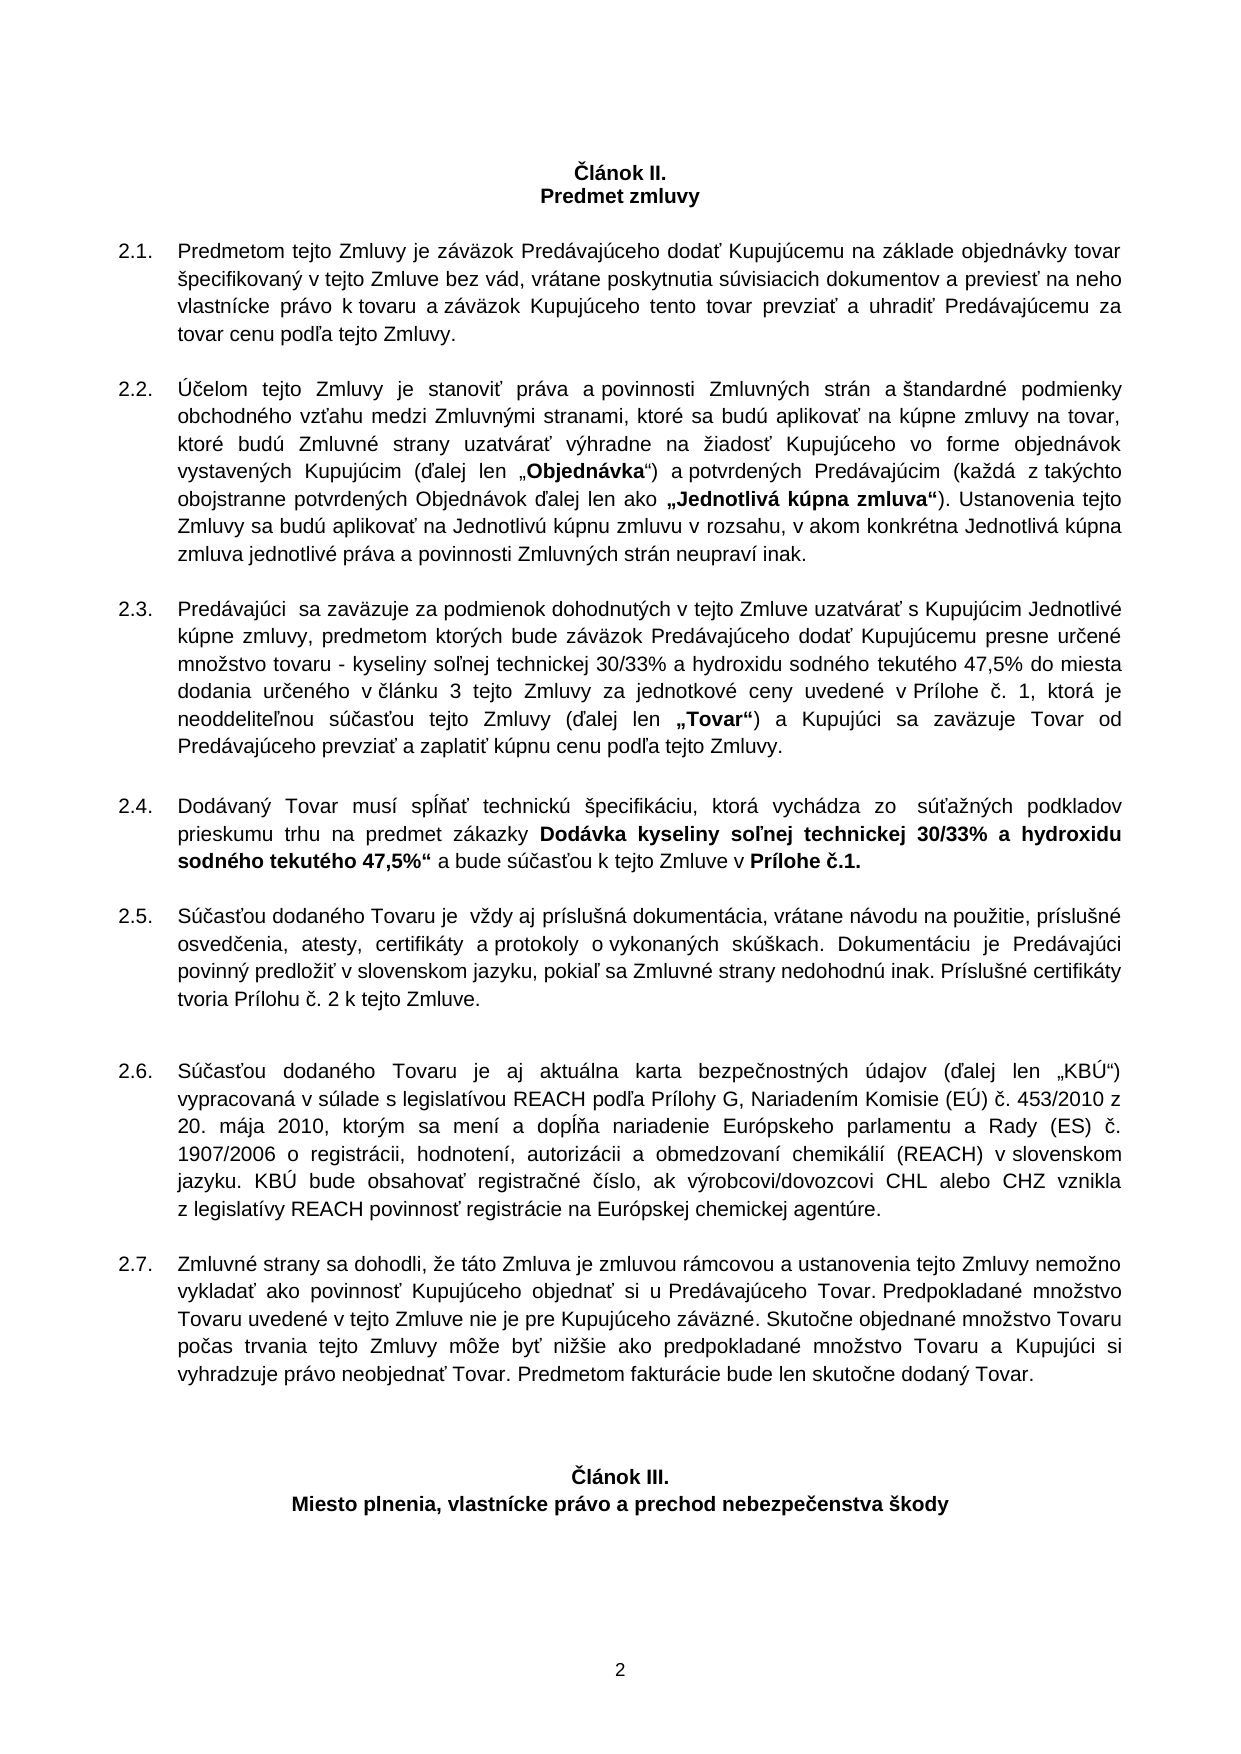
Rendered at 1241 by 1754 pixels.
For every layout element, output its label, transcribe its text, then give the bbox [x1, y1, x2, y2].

text Článok III. [118, 1465, 1122, 1489]
list Dodávaný Tovar musí spĺňať technickú špecifikáciu, ktorá vychádza zo súťažných podkladov prieskumu trhu na predmet zákazky Dodávka kyseliny soľnej technickej 30/33% a hydroxidu sodného tekutého 47,5%“ a bude súčasťou k tejto Zmluve v Prílohe č.1. [118, 794, 1122, 873]
list Účelom tejto Zmluvy je stanoviť práva a povinnosti Zmluvných strán a štandardné podmienky obchodného vzťahu medzi Zmluvnými stranami, ktoré sa budú aplikovať na kúpne zmluvy na tovar, ktoré budú Zmluvné strany uzatvárať výhradne na žiadosť Kupujúceho vo forme objednávok vystavených Kupujúcim (ďalej len „Objednávka“) a potvrdených Predávajúcim (každá z takýchto obojstranne potvrdených Objednávok ďalej len ako „Jednotlivá kúpna zmluva“). Ustanovenia tejto Zmluvy sa budú aplikovať na Jednotlivú kúpnu zmluvu v rozsahu, v akom konkrétna Jednotlivá kúpna zmluva jednotlivé práva a povinnosti Zmluvných strán neupraví inak. [118, 377, 1122, 566]
list Predávajúci sa zaväzuje za podmienok dohodnutých v tejto Zmluve uzatvárať s Kupujúcim Jednotlivé kúpne zmluvy, predmetom ktorých bude záväzok Predávajúceho dodať Kupujúcemu presne určené množstvo tovaru - kyseliny soľnej technickej 30/33% a hydroxidu sodného tekutého 47,5% do miesta dodania určeného v článku 3 tejto Zmluvy za jednotkové ceny uvedené v Prílohe č. 1, ktorá je neoddeliteľnou súčasťou tejto Zmluvy (ďalej len „Tovar“) a Kupujúci sa zaväzuje Tovar od Predávajúceho prevziať a zaplatiť kúpnu cenu podľa tejto Zmluvy. [118, 597, 1122, 758]
text Predmet zmluvy [118, 184, 1122, 208]
text Článok II. [118, 160, 1122, 184]
list Súčasťou dodaného Tovaru je aj aktuálna karta bezpečnostných údajov (ďalej len „KBÚ“) vypracovaná v súlade s legislatívou REACH podľa Prílohy G, Nariadením Komisie (EÚ) č. 453/2010 z 20. mája 2010, ktorým sa mení a dopĺňa nariadenie Európskeho parlamentu a Rady (ES) č. 1907/2006 o registrácii, hodnotení, autorizácii a obmedzovaní chemikálií (REACH) v slovenskom jazyku. KBÚ bude obsahovať registračné číslo, ak výrobcovi/dovozcovi CHL alebo CHZ vznikla z legislatívy REACH povinnosť registrácie na Európskej chemickej agentúre. [118, 1059, 1122, 1220]
list Predmetom tejto Zmluvy je záväzok Predávajúceho dodať Kupujúcemu na základe objednávky tovar špecifikovaný v tejto Zmluve bez vád, vrátane poskytnutia súvisiacich dokumentov a previesť na neho vlastnícke právo k tovaru a záväzok Kupujúceho tento tovar prevziať a uhradiť Predávajúcemu za tovar cenu podľa tejto Zmluvy. [118, 239, 1122, 346]
list Súčasťou dodaného Tovaru je vždy aj príslušná dokumentácia, vrátane návodu na použitie, príslušné osvedčenia, atesty, certifikáty a protokoly o vykonaných skúškach. Dokumentáciu je Predávajúci povinný predložiť v slovenskom jazyku, pokiaľ sa Zmluvné strany nedohodnú inak. Príslušné certifikáty tvoria Prílohu č. 2 k tejto Zmluve. [118, 904, 1122, 1011]
text Miesto plnenia, vlastnícke právo a prechod nebezpečenstva škody [118, 1492, 1122, 1516]
list Zmluvné strany sa dohodli, že táto Zmluva je zmluvou rámcovou a ustanovenia tejto Zmluvy nemožno vykladať ako povinnosť Kupujúceho objednať si u Predávajúceho Tovar. Predpokladané množstvo Tovaru uvedené v tejto Zmluve nie je pre Kupujúceho záväzné. Skutočne objednané množstvo Tovaru počas trvania tejto Zmluvy môže byť nižšie ako predpokladané množstvo Tovaru a Kupujúci si vyhradzuje právo neobjednať Tovar. Predmetom fakturácie bude len skutočne dodaný Tovar. [118, 1251, 1122, 1385]
